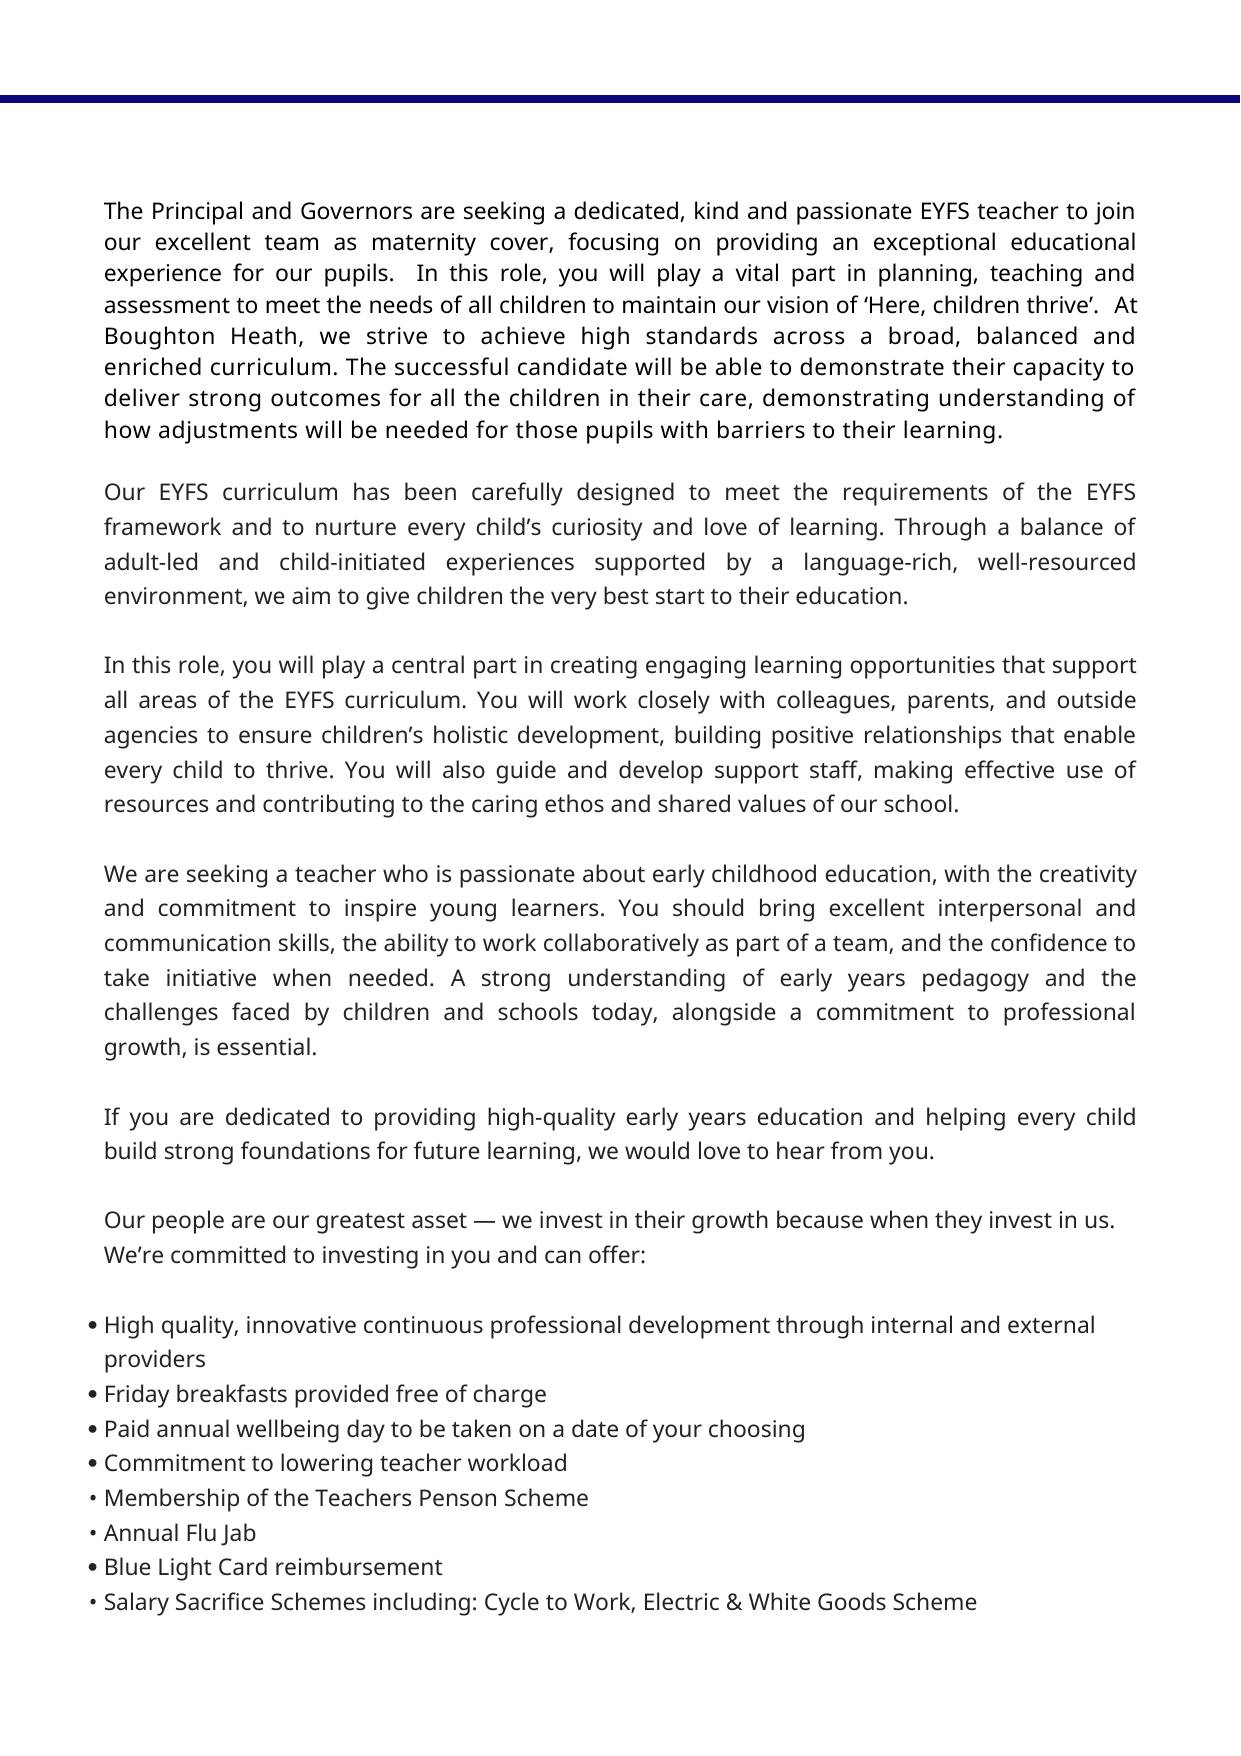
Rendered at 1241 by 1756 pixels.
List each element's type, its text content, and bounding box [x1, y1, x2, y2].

text We are seeking a teacher who is passionate about early childhood education, with the creativity and commitment to inspire young learners. You should bring excellent interpersonal and communication skills, the ability to work collaboratively as part of a team, and the confidence to take initiative when needed. A strong understanding of early years pedagogy and the challenges faced by children and schools today, alongside a commitment to professional growth, is essential. [103, 858, 1138, 1062]
text • Membership of the Teachers Penson Scheme [89, 1482, 1138, 1513]
list High quality, innovative continuous professional development through internal and external providers [89, 1308, 1138, 1374]
list Commitment to lowering teacher workload [89, 1447, 1138, 1478]
list Paid annual wellbeing day to be taken on a date of your choosing [89, 1413, 1138, 1444]
text The Principal and Governors are seeking a dedicated, kind and passionate EYFS teacher to join our excellent team as maternity cover, focusing on providing an exceptional educational experience for our pupils. In this role, you will play a vital part in planning, teaching and assessment to meet the needs of all children to maintain our vision of ‘Here, children thrive’. At Boughton Heath, we strive to achieve high standards across a broad, balanced and enriched curriculum. The successful candidate will be able to demonstrate their capacity to deliver strong outcomes for all the children in their care, demonstrating understanding of how adjustments will be needed for those pupils with barriers to their learning. [103, 195, 1138, 445]
text If you are dedicated to providing high-quality early years education and helping every child build strong foundations for future learning, we would love to hear from you. [103, 1100, 1138, 1166]
text Our people are our greatest asset — we invest in their growth because when they invest in us. We’re committed to investing in you and can offer: [103, 1204, 1138, 1270]
text • Annual Flu Jab [89, 1517, 1138, 1548]
list Friday breakfasts provided free of charge [89, 1378, 1138, 1409]
text • Salary Sacrifice Schemes including: Cycle to Work, Electric & White Goods Scheme [89, 1586, 1138, 1617]
list Blue Light Card reimbursement [89, 1551, 1138, 1583]
text Our EYFS curriculum has been carefully designed to meet the requirements of the EYFS framework and to nurture every child’s curiosity and love of learning. Through a balance of adult-led and child-initiated experiences supported by a language-rich, well-resourced environment, we aim to give children the very best start to their education. [103, 476, 1138, 611]
text In this role, you will play a central part in creating engaging learning opportunities that support all areas of the EYFS curriculum. You will work closely with colleagues, parents, and outside agencies to ensure children’s holistic development, building positive relationships that enable every child to thrive. You will also guide and develop support staff, making effective use of resources and contributing to the caring ethos and shared values of our school. [103, 649, 1138, 819]
